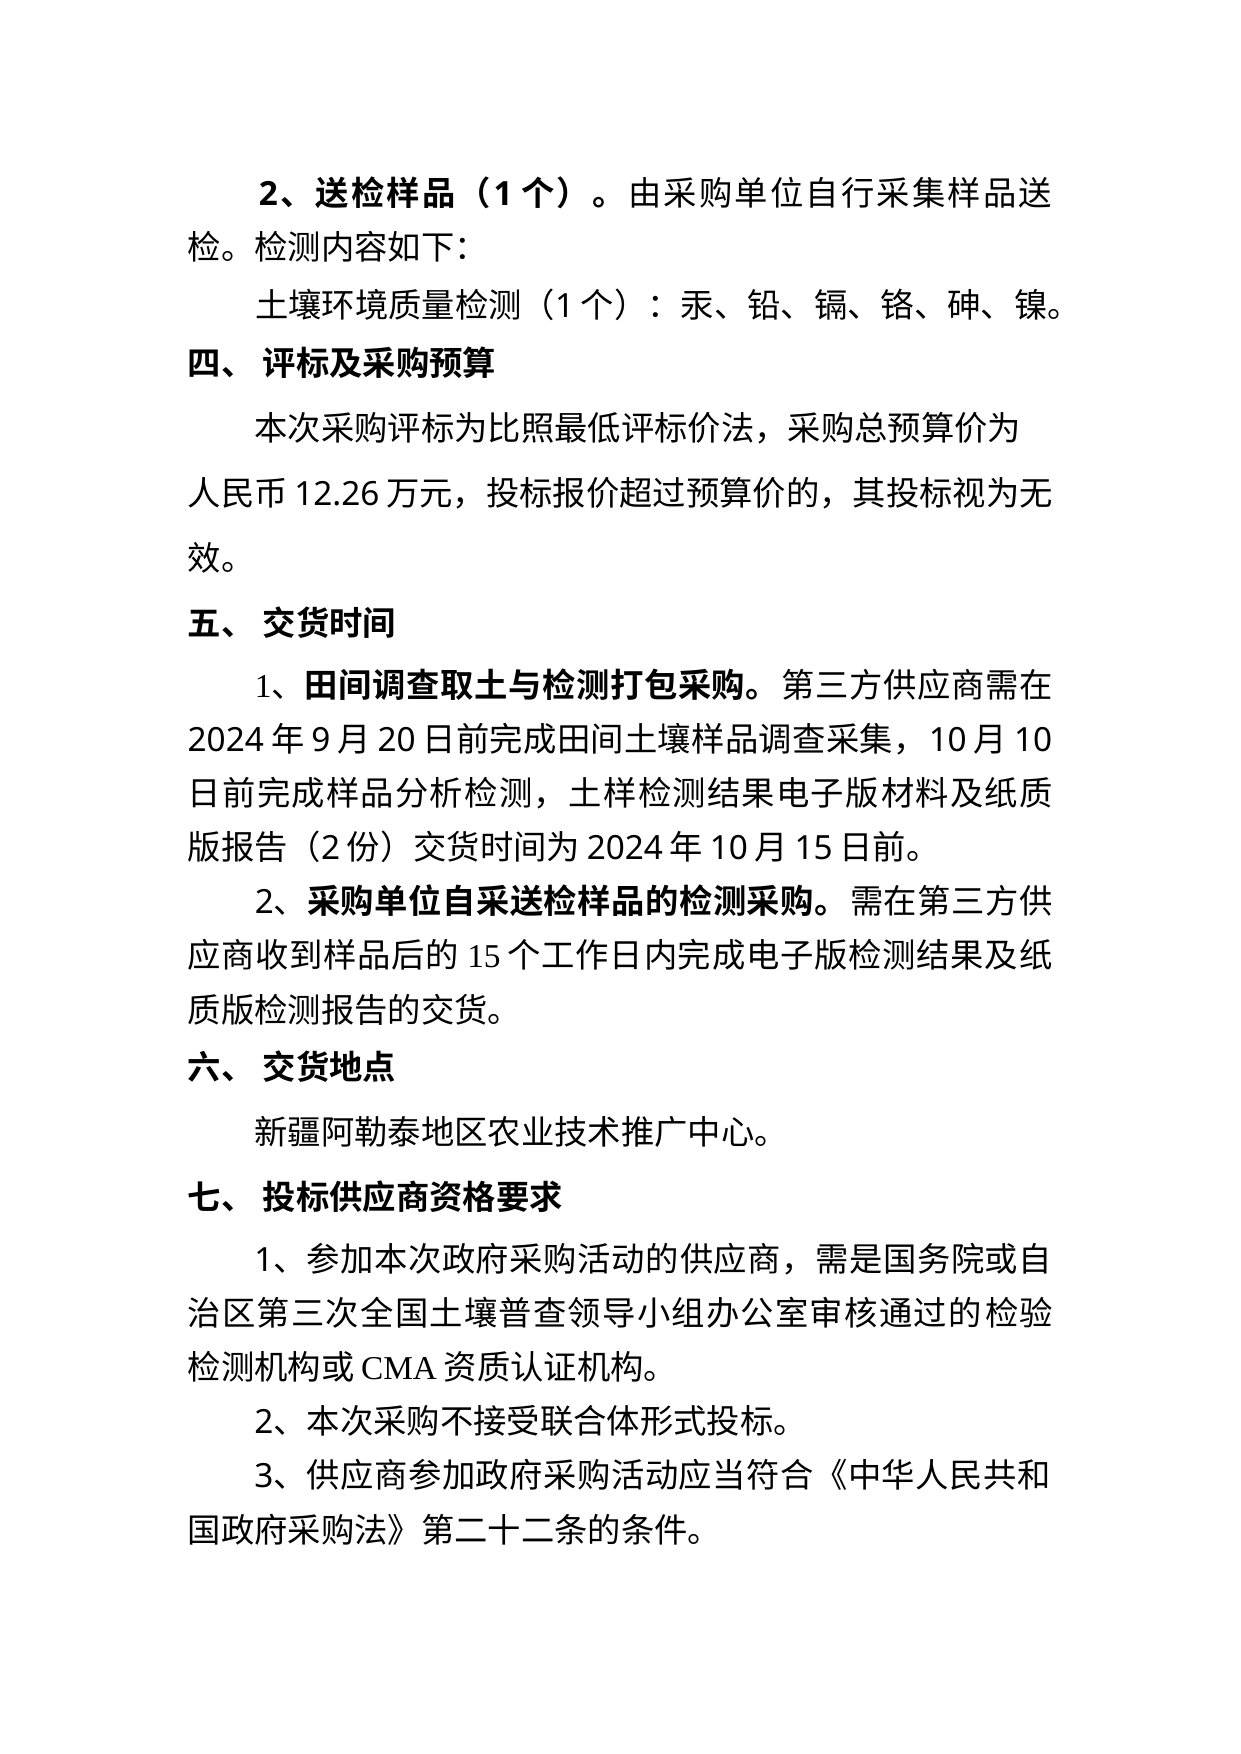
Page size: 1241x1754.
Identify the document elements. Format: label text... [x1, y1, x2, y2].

list 参加本次政府采购活动的供应商，需是国务院或自治区第三次全国土壤普查领导小组办公室审核通过的检验检测机构或CMA资质认证机构。 [187, 1228, 1053, 1390]
list 2、送检样品（1个）。由采购单位自行采集样品送检。检测内容如下： [187, 162, 1053, 270]
list 本次采购评标为比照最低评标价法，采购总预算价为人民币12.26万元，投标报价超过预算价的，其投标视为无效。 [187, 394, 1053, 589]
list 交货时间 [187, 589, 1053, 654]
list 土壤环境质量检测（1个）：汞、铅、镉、铬、砷、镍。 [187, 270, 1053, 329]
list 交货地点 [187, 1033, 1053, 1098]
list 评标及采购预算 [187, 329, 1053, 394]
list 采购单位自采送检样品的检测采购。需在第三方供应商收到样品后的15个工作日内完成电子版检测结果及纸质版检测报告的交货。 [187, 870, 1053, 1033]
list 新疆阿勒泰地区农业技术推广中心。 [187, 1098, 1053, 1163]
list 本次采购不接受联合体形式投标。 [187, 1390, 1053, 1444]
list 供应商参加政府采购活动应当符合《中华人民共和国政府采购法》第二十二条的条件。 [187, 1444, 1053, 1553]
list 投标供应商资格要求 [187, 1163, 1053, 1228]
list 田间调查取土与检测打包采购。第三方供应商需在2024年9月20日前完成田间土壤样品调查采集，10月10日前完成样品分析检测，土样检测结果电子版材料及纸质版报告（2份）交货时间为2024年10月15日前。 [187, 654, 1053, 870]
